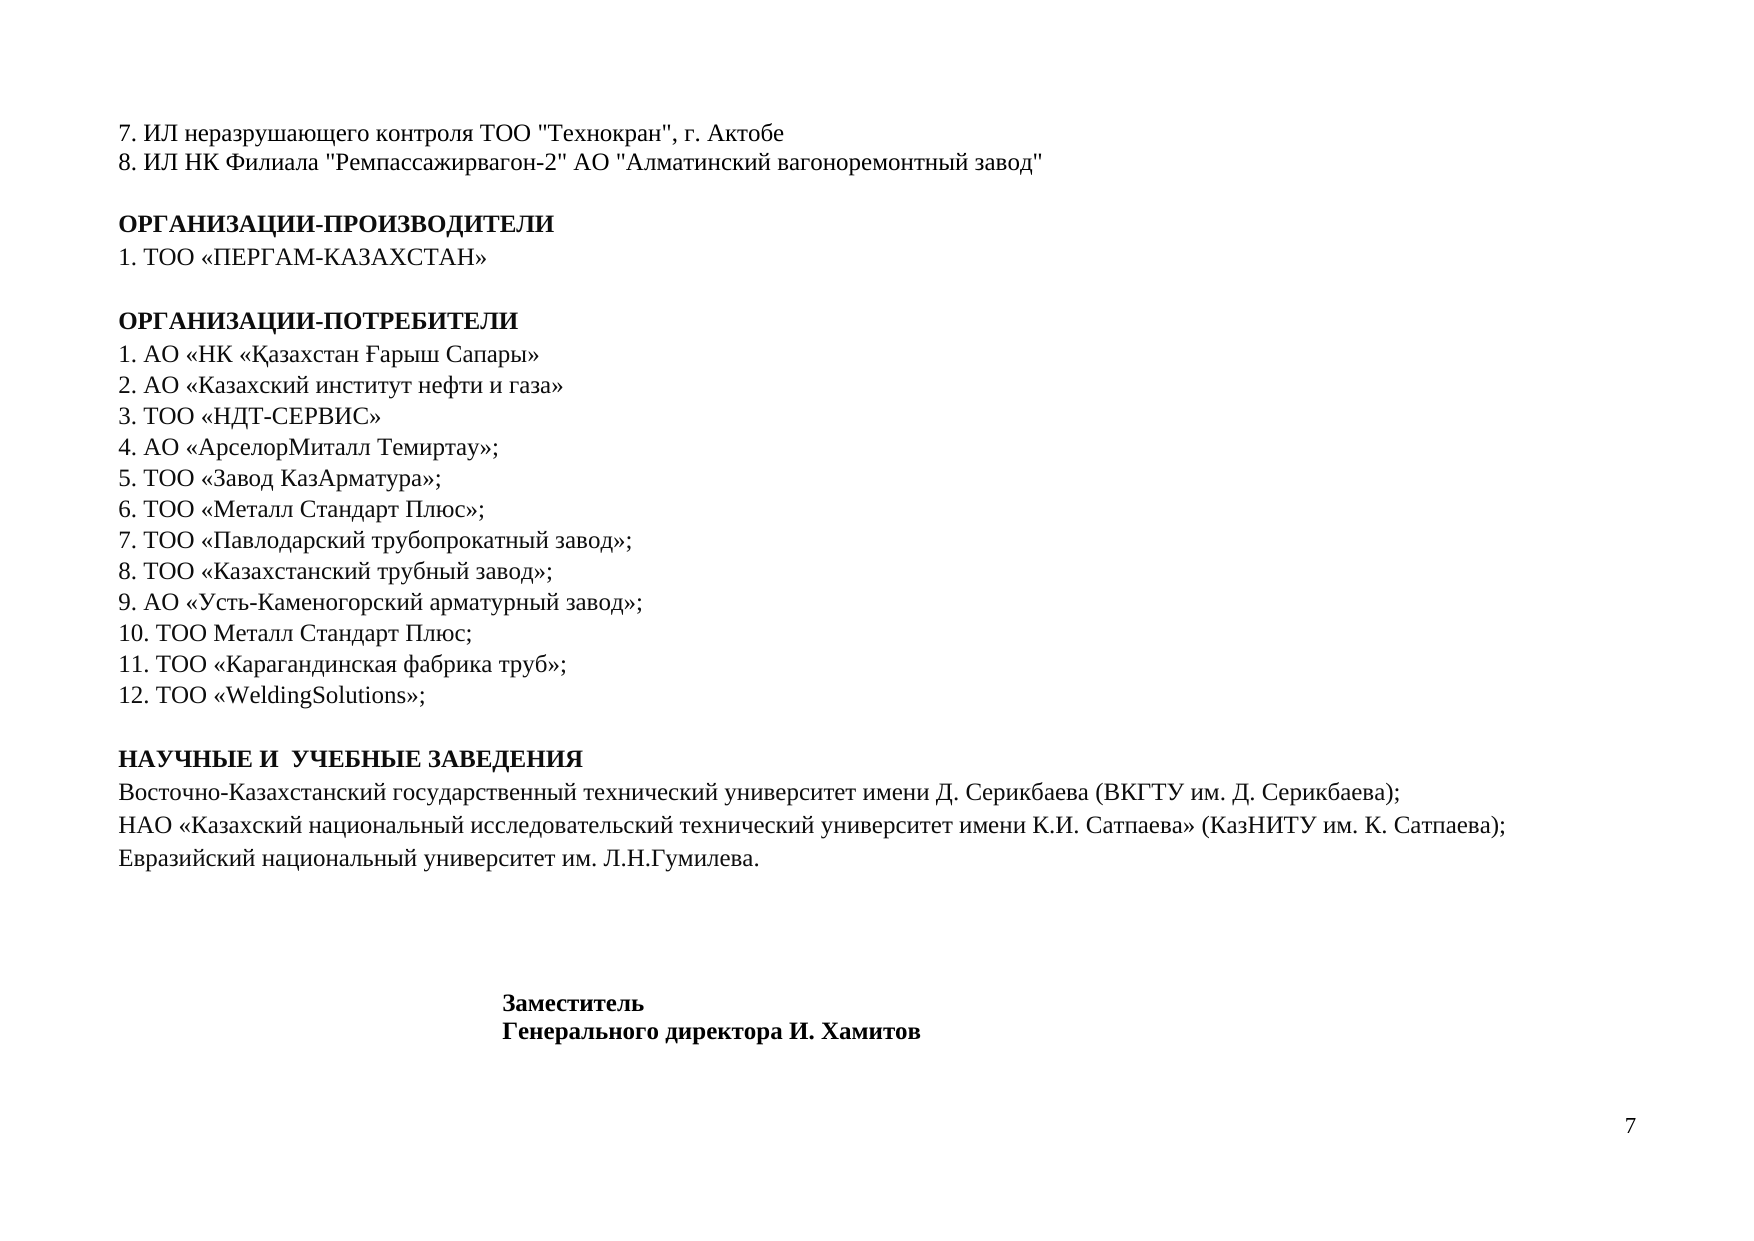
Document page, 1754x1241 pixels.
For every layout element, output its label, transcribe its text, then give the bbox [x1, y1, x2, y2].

list ТОО «Павлодарский трубопрокатный завод»; [118, 525, 1636, 554]
text Заместитель [118, 988, 1636, 1016]
text ОРГАНИЗАЦИИ-ПОТРЕБИТЕЛИ [118, 306, 1636, 334]
list ТОО «Завод КазАрматура»; [118, 463, 1636, 492]
list ТОО «Карагандинская фабрика труб»; [118, 649, 1636, 678]
list ТОО Металл Стандарт Плюс; [118, 618, 1636, 647]
list ИЛ НК Филиала "Ремпассажирвагон-2" АО "Алматинский вагоноремонтный завод" [118, 147, 1636, 176]
text НАУЧНЫЕ И УЧЕБНЫЕ ЗАВЕДЕНИЯ [118, 744, 1636, 773]
list ТОО «Казахстанский трубный завод»; [118, 556, 1636, 585]
text Восточно-Казахстанский государственный технический университет имени Д. Серикбаева (ВКГТУ им. Д. Серикбаева); [118, 777, 1636, 806]
text Евразийский национальный университет им. Л.Н.Гумилева. [118, 843, 1636, 872]
list ТОО «НДТ-СЕРВИС» [118, 401, 1636, 429]
list ТОО «Металл Стандарт Плюс»; [118, 494, 1636, 523]
list ТОО «ПЕРГАМ-КАЗАХСТАН» [118, 242, 1636, 270]
text НАО «Казахский национальный исследовательский технический университет имени К.И. Сатпаева» (КазНИТУ им. К. Сатпаева); [118, 810, 1636, 839]
text Генерального директора И. Хамитов [118, 1016, 1636, 1045]
list ИЛ неразрушающего контроля ТОО "Технокран", г. Актобе [118, 118, 1636, 147]
list ТОО «WeldingSolutions»; [118, 680, 1636, 709]
text ОРГАНИЗАЦИИ-ПРОИЗВОДИТЕЛИ [118, 209, 1636, 237]
list АО «АрселорМиталл Темиртау»; [118, 432, 1636, 461]
list АО «НК «Қазахстан Ғарыш Сапары» [118, 339, 1636, 367]
list АО «Казахский институт нефти и газа» [118, 370, 1636, 398]
list АО «Усть-Каменогорский арматурный завод»; [118, 587, 1636, 616]
